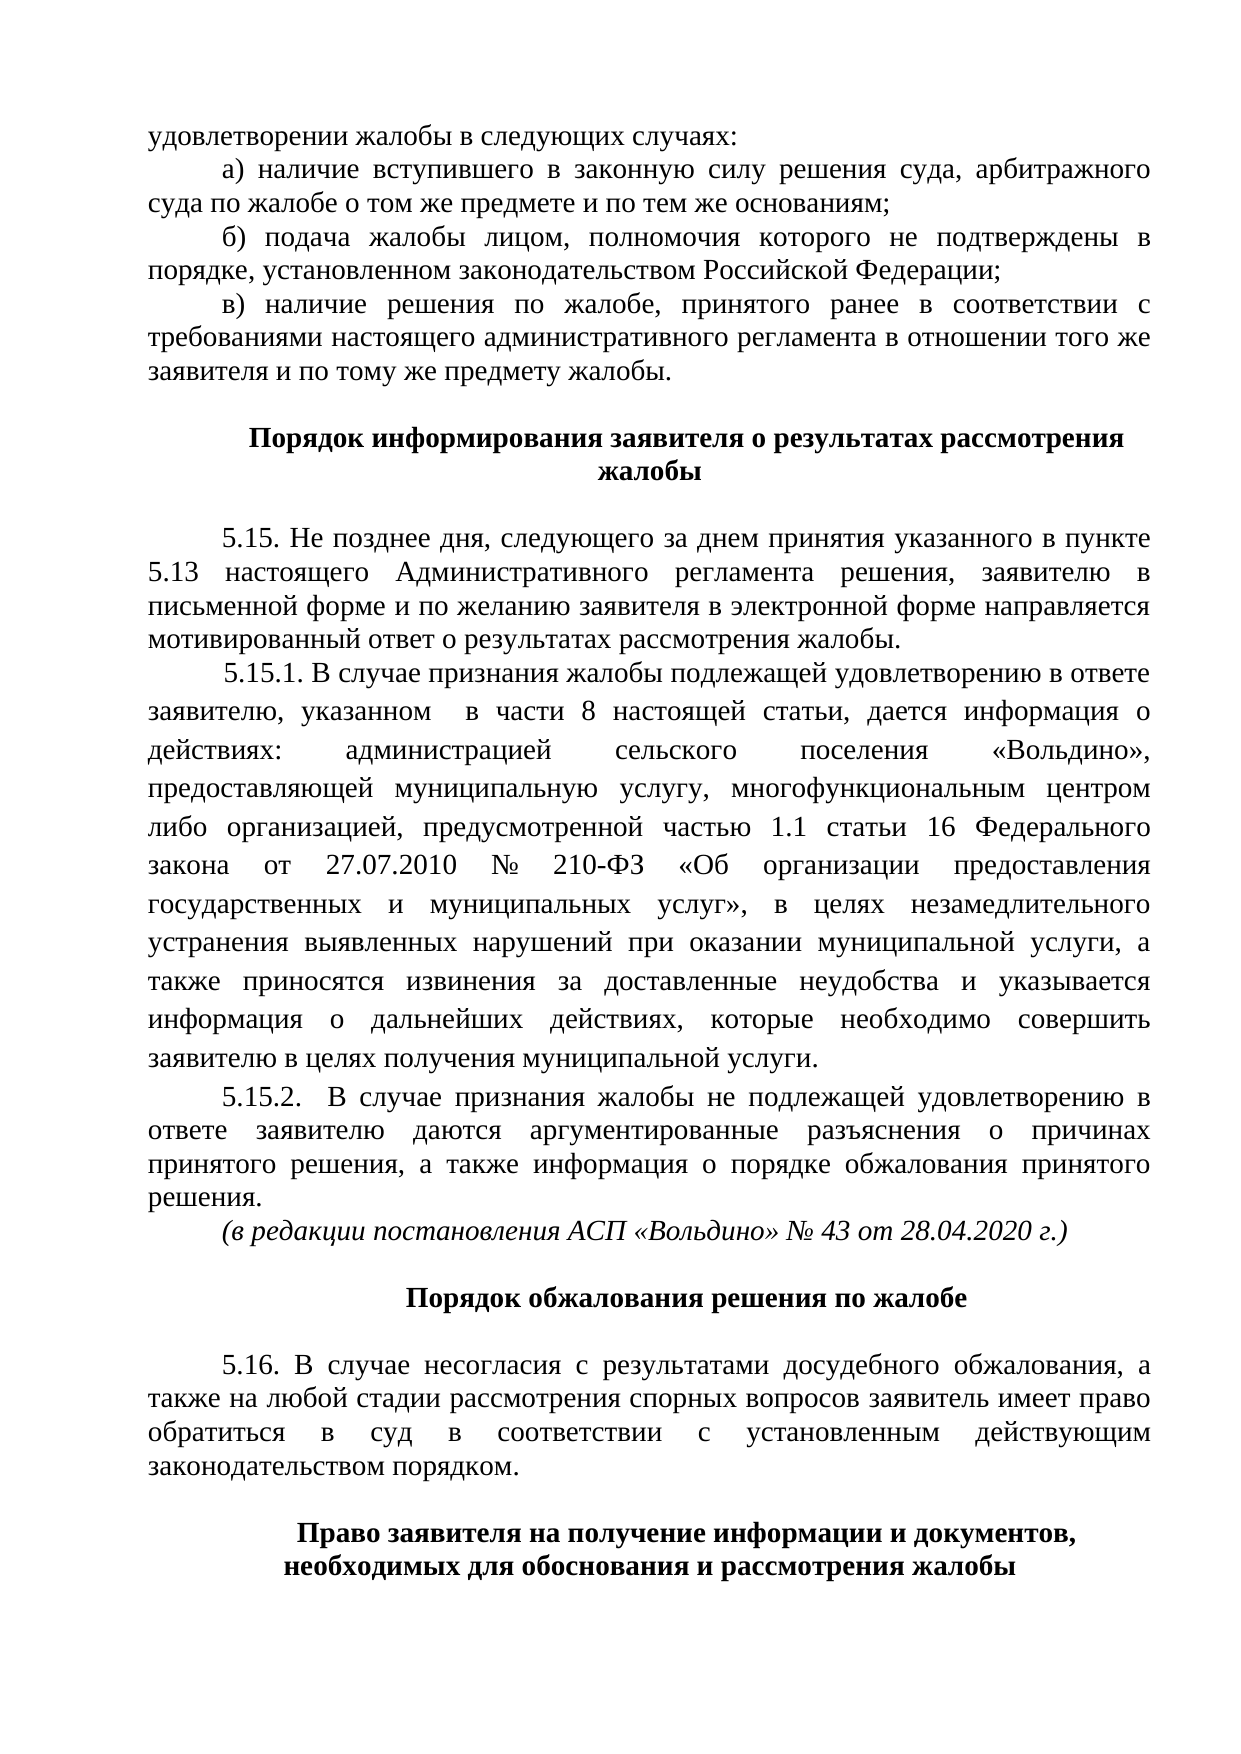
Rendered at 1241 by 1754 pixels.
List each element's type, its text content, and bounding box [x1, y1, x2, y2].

text а) наличие вступившего в законную силу решения суда, арбитражного суда по жалобе о том же предмете и по тем же основаниям; [148, 152, 1152, 219]
text 5.15.1. В случае признания жалобы подлежащей удовлетворению в ответе заявителю, указанном в части 8 настоящей статьи, дается информация о действиях: администрацией сельского поселения «Вольдино», предоставляющей муниципальную услугу, многофункциональным центром либо организацией, предусмотренной частью 1.1 статьи 16 Федерального закона от 27.07.2010 № 210-ФЗ «Об организации предоставления государственных и муниципальных услуг», в целях незамедлительного устранения выявленных нарушений при оказании муниципальной услуги, а также приносятся извинения за доставленные неудобства и указывается информация о дальнейших действиях, которые необходимо совершить заявителю в целях получения муниципальной услуги. [148, 655, 1152, 1074]
text в) наличие решения по жалобе, принятого ранее в соответствии с требованиями настоящего административного регламента в отношении того же заявителя и по тому же предмету жалобы. [148, 286, 1152, 386]
text 5.15. Не позднее дня, следующего за днем принятия указанного в пункте 5.13 настоящего Административного регламента решения, заявителю в письменной форме и по желанию заявителя в электронной форме направляется мотивированный ответ о результатах рассмотрения жалобы. [148, 521, 1152, 655]
text б) подача жалобы лицом, полномочия которого не подтверждены в порядке, установленном законодательством Российской Федерации; [148, 219, 1152, 286]
text (в редакции постановления АСП «Вольдино» № 43 от 28.04.2020 г.) [148, 1213, 1152, 1246]
text Порядок информирования заявителя о результатах рассмотрения жалобы [148, 420, 1152, 487]
text Порядок обжалования решения по жалобе [148, 1280, 1152, 1313]
text 5.16. В случае несогласия с результатами досудебного обжалования, а также на любой стадии рассмотрения спорных вопросов заявитель имеет право обратиться в суд в соответствии с установленным действующим законодательством порядком. [148, 1347, 1152, 1481]
text 5.15.2. В случае признания жалобы не подлежащей удовлетворению в ответе заявителю даются аргументированные разъяснения о причинах принятого решения, а также информация о порядке обжалования принятого решения. [148, 1079, 1152, 1213]
text Право заявителя на получение информации и документов, необходимых для обоснования и рассмотрения жалобы [148, 1515, 1152, 1582]
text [148, 118, 1152, 152]
